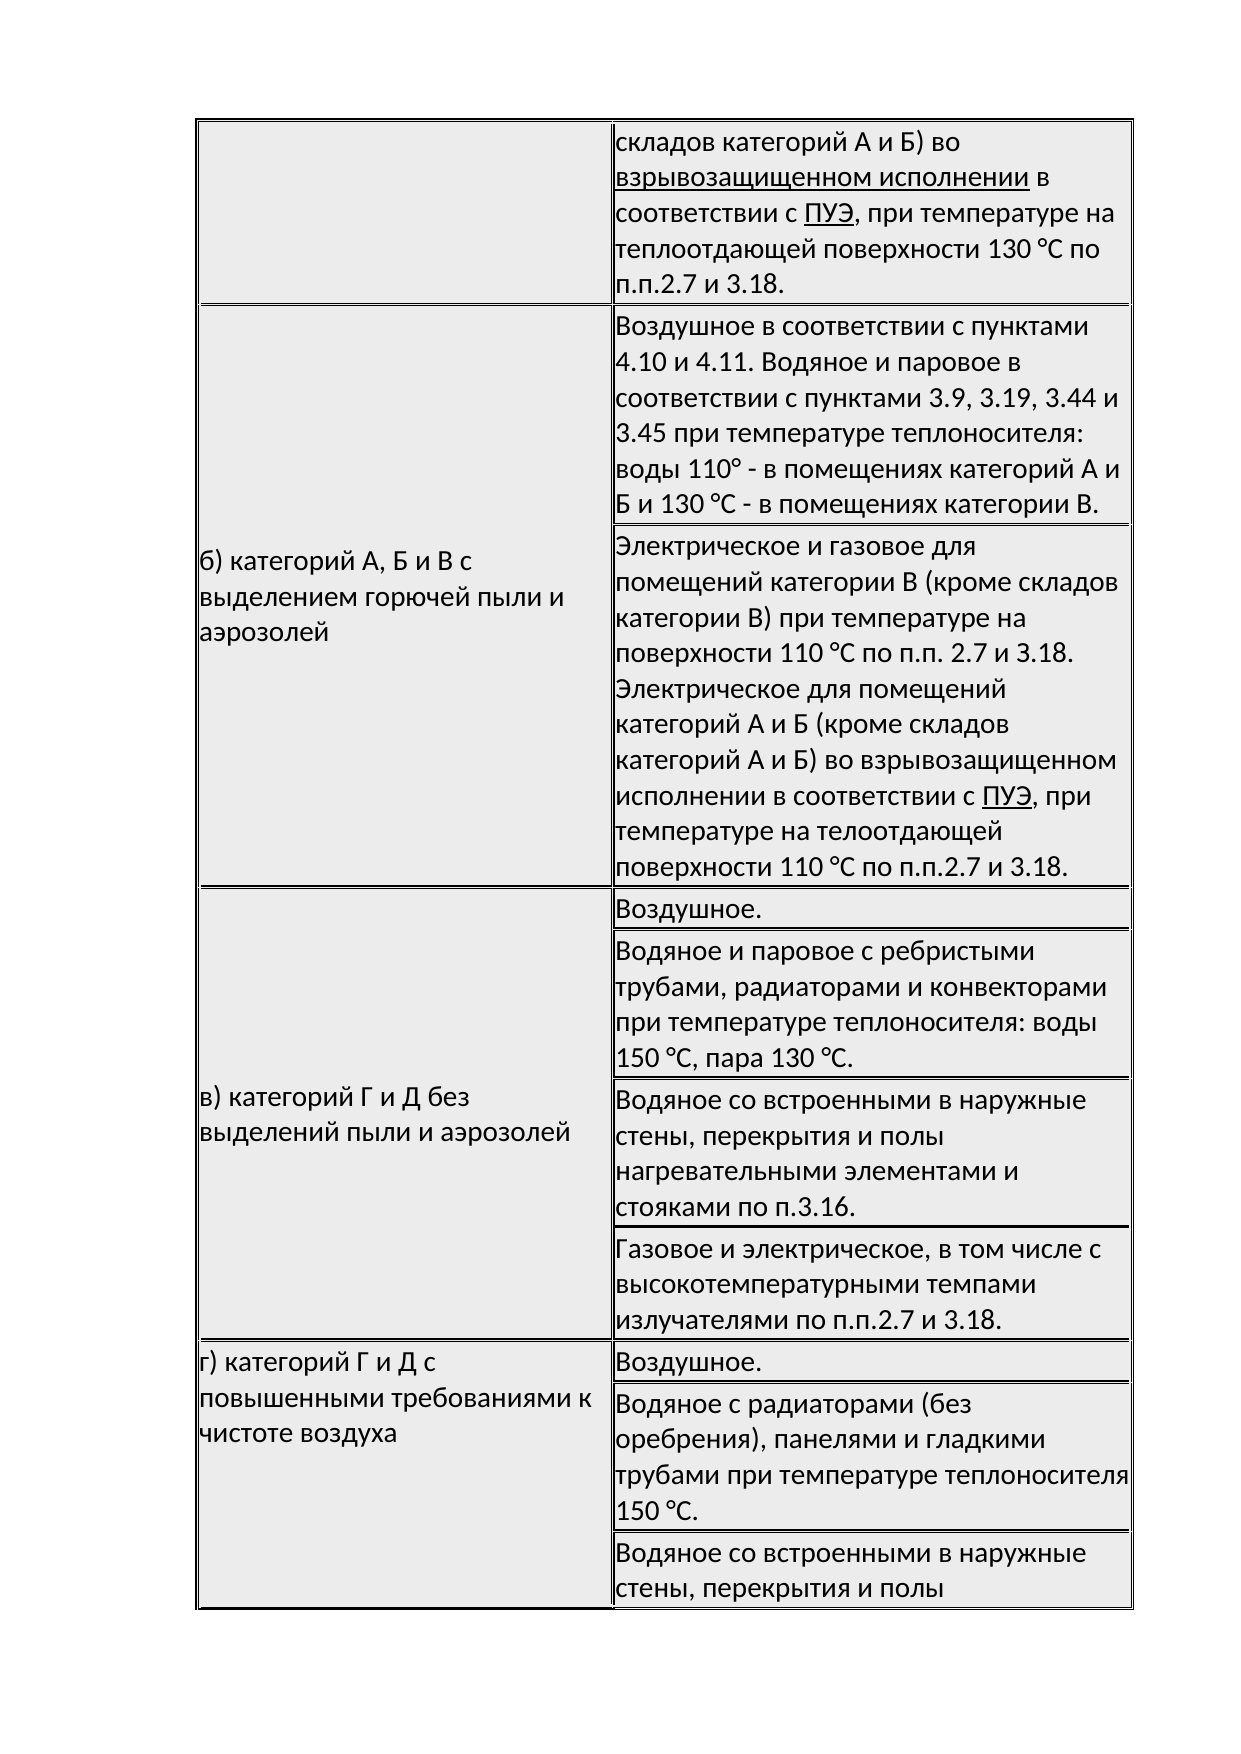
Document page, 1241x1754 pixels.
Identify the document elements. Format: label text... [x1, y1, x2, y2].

table_cell Воздушное. [615, 1338, 1131, 1380]
table_cell Воздушное. [615, 885, 1131, 927]
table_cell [613, 122, 1131, 303]
table_cell Газовое и электрическое, в том числе с высокотемпературными темпами излучателями по п.п.2.7 и 3.18. [615, 1225, 1131, 1338]
table_cell Водяное и паровое с ребристыми трубами, радиаторами и конвекторами при температуре теплоносителя: воды 150 °С, пара 130 °C. [615, 927, 1131, 1076]
table_cell Электрическое и газовое для помещений категории В (кроме складов категории В) при температуре на поверхности 110 °C по п.п. 2.7 и З.18. Электрическое для помещений категорий А и Б (кроме складов категорий А и Б) во взрывозащищенном исполнении в соответствии с ПУЭ, при температуре на телоотдающей поверхности 110 °С по п.п.2.7 и 3.18. [613, 523, 1132, 885]
table_cell Воздушное в соответствии с пунктами 4.10 и 4.11. Водяное и паровое в соответствии с пунктами 3.9, 3.19, 3.44 и 3.45 при температуре теплоносителя: воды 110° - в помещениях категорий А и Б и 130 °С - в помещениях категории В. [613, 303, 1132, 523]
table_cell в) категорий Г и Д без выделений пыли и аэрозолей [199, 885, 611, 1338]
table_cell г) категорий Г и Д с повышенными требованиями к чистоте воздуха [199, 1338, 613, 1607]
table_cell Водяное со встроенными в наружные стены, перекрытия и полы нагревательными элементами и стояками по п.3.16. [615, 1076, 1131, 1225]
table_cell б) категорий А, Б и В с выделением горючей пыли и аэрозолей [197, 303, 613, 885]
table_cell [613, 1529, 1131, 1607]
table_cell Водяное с радиаторами (без оребрения), панелями и гладкими трубами при температуре теплоносителя 150 °С. [615, 1380, 1131, 1529]
